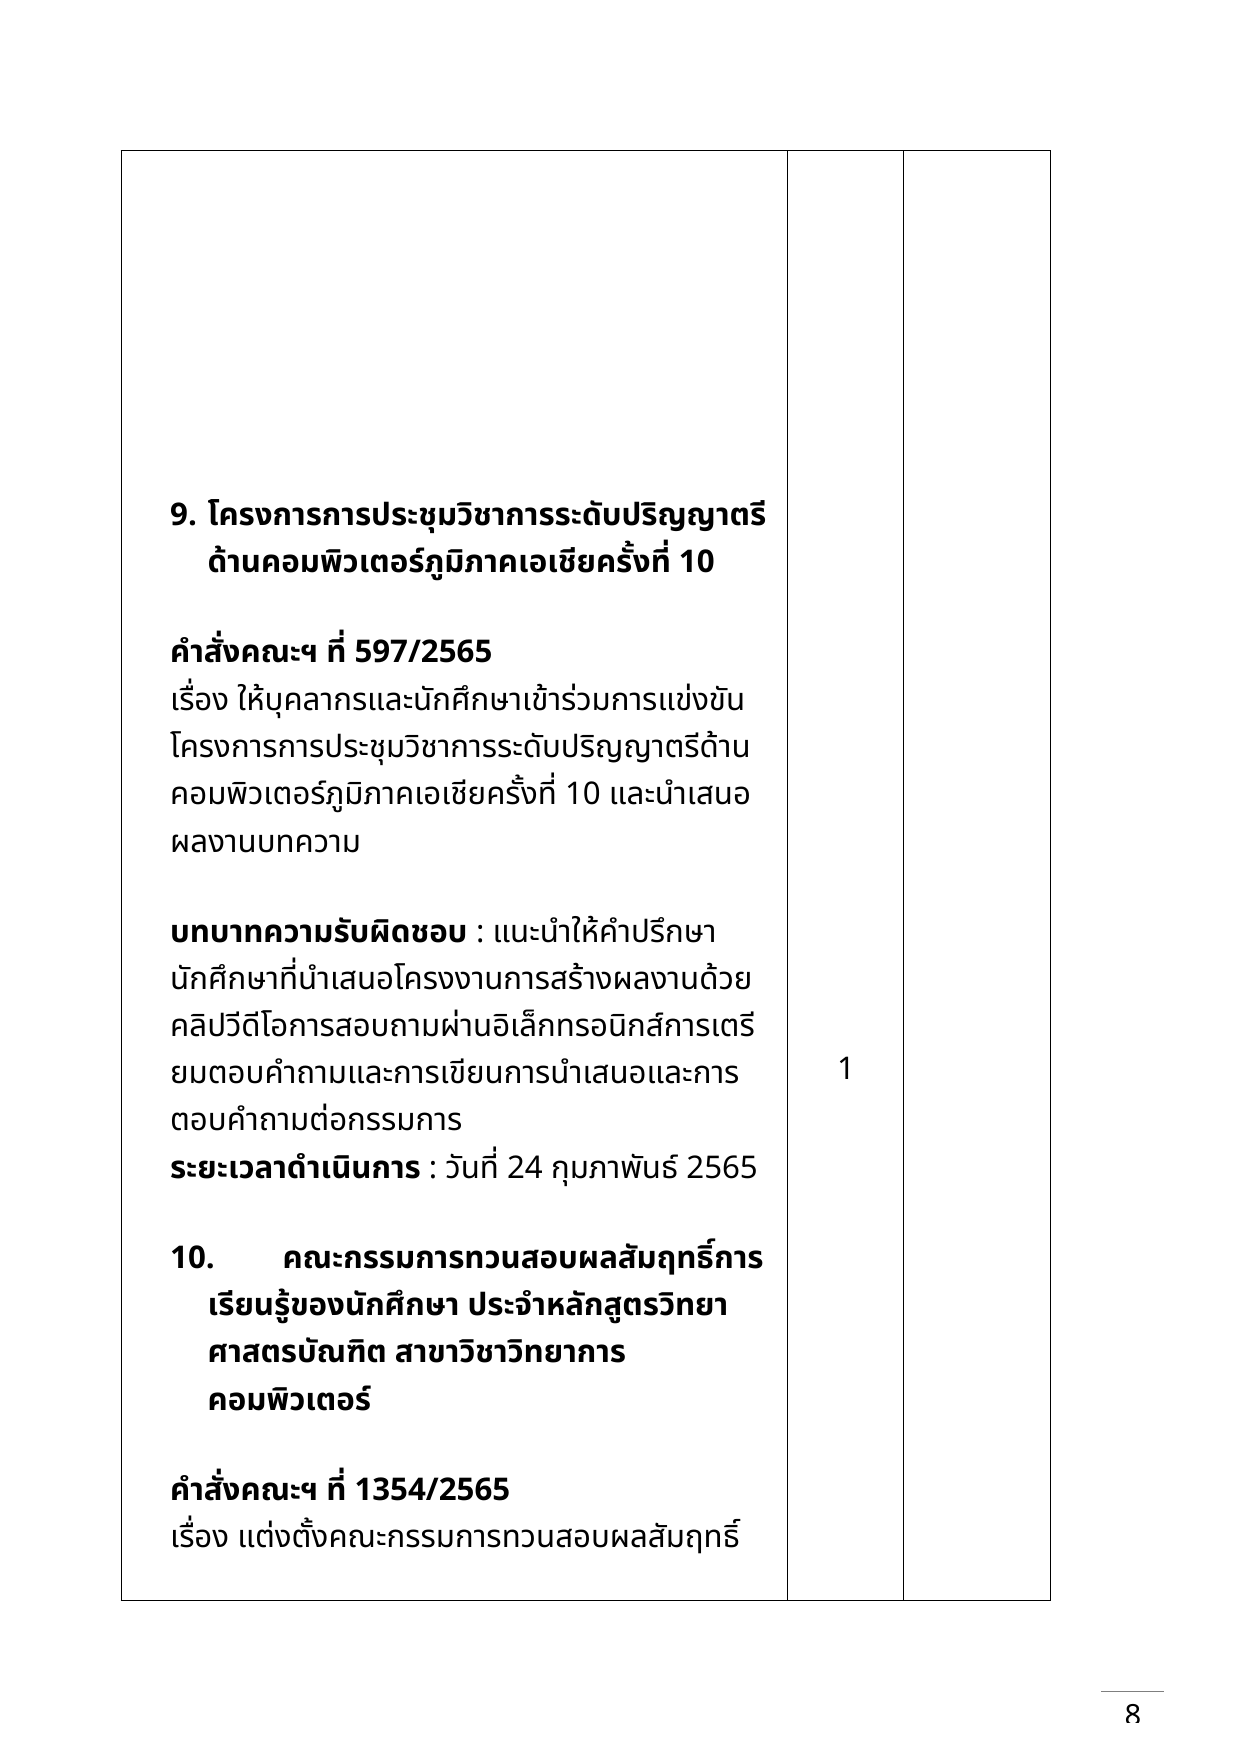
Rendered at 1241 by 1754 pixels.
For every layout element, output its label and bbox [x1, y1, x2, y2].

table_cell [904, 151, 1050, 1599]
table_cell [788, 151, 903, 1599]
table_cell [122, 151, 787, 1599]
